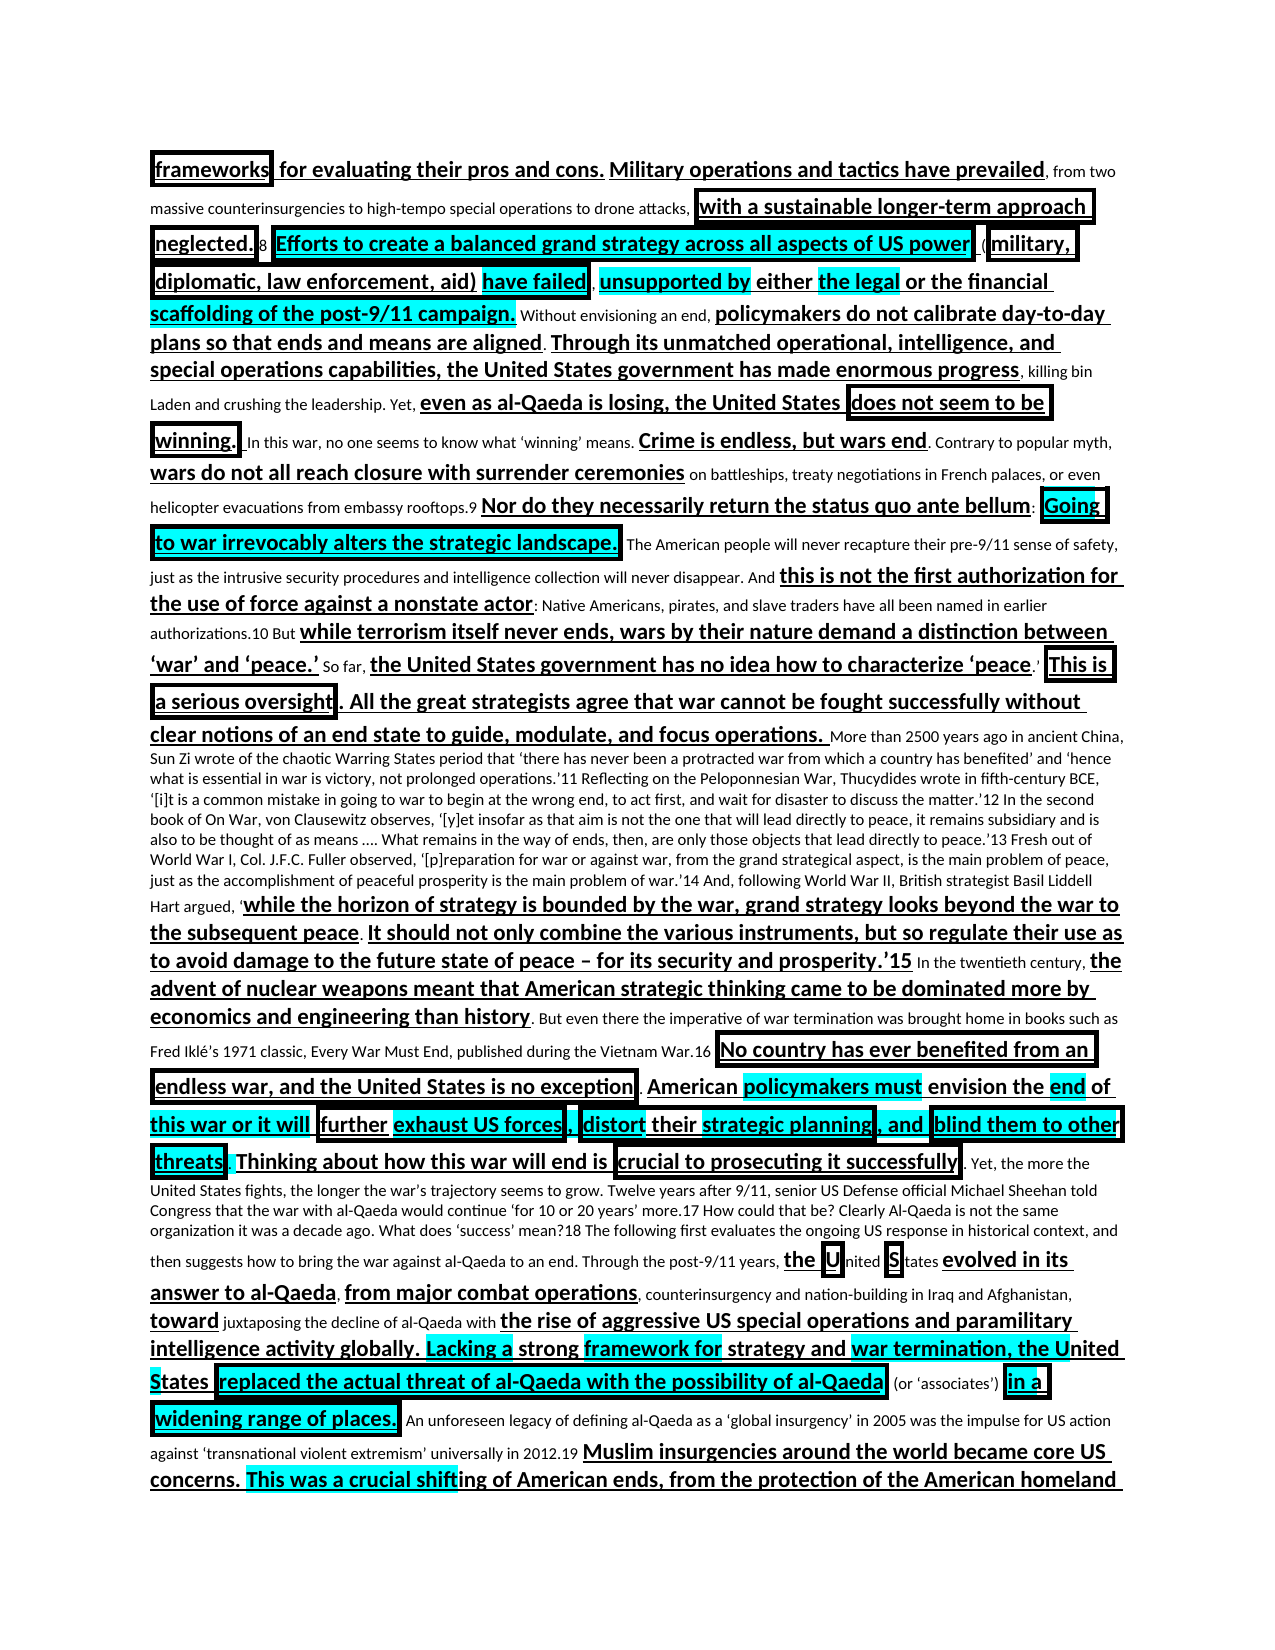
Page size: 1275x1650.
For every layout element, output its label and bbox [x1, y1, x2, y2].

text [150, 150, 1125, 1110]
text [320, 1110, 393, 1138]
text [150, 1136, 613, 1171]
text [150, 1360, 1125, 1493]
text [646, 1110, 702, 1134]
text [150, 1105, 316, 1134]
text [150, 1143, 1125, 1358]
